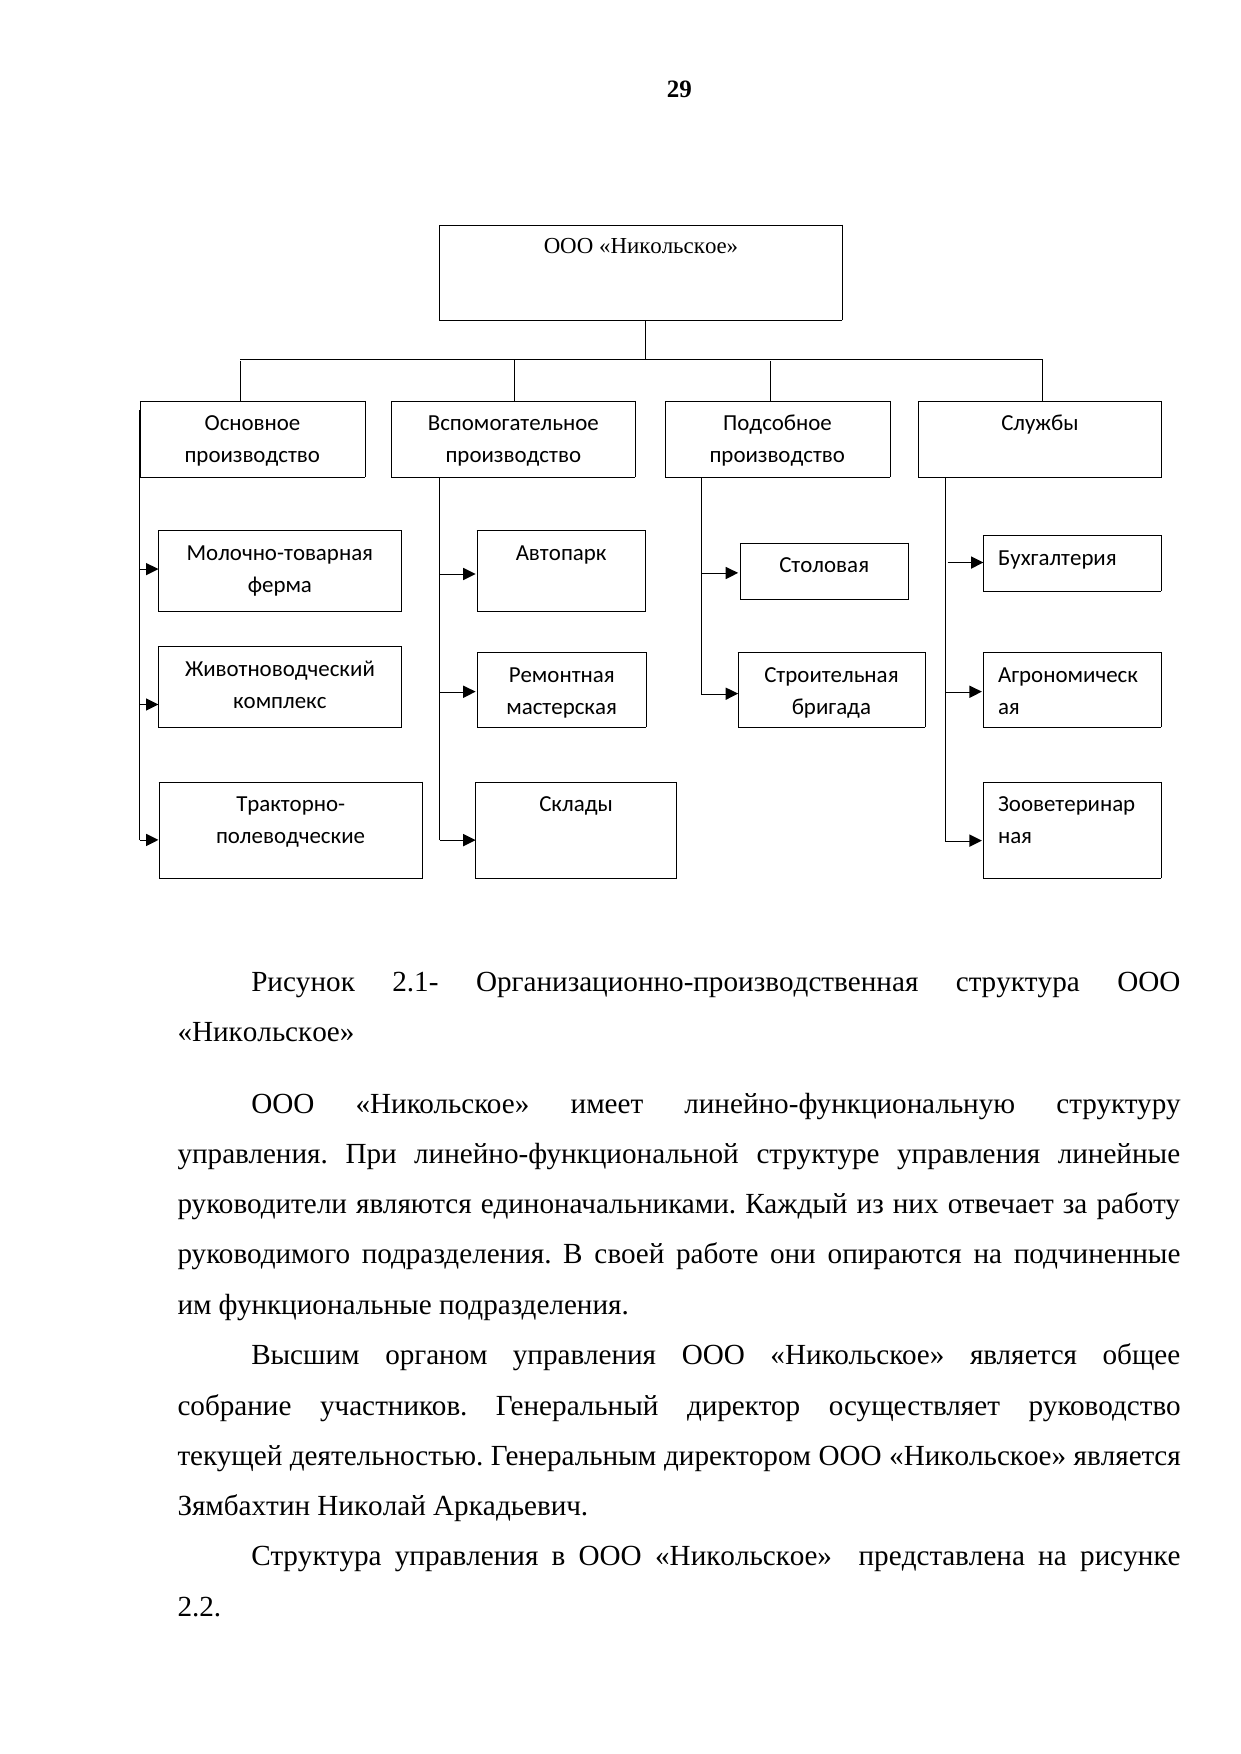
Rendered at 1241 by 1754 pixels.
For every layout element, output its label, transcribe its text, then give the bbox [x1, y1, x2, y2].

text Высшим органом управления ООО «Никольское» является общее собрание участников. Генеральный директор осуществляет руководство текущей деятельностью. Генеральным директором ООО «Никольское» является Зямбахтин Николай Аркадьевич. [177, 1337, 1181, 1522]
text ООО «Никольское» имеет линейно-функциональную структуру управления. При линейно-функциональной структуре управления линейные руководители являются единоначальниками. Каждый из них отвечает за работу руководимого подразделения. В своей работе они опираются на подчиненные им функциональные подразделения. [177, 1086, 1181, 1321]
text Рисунок 2.1- Организационно-производственная структура ООО «Никольское» [177, 964, 1181, 1048]
text Структура управления в ООО «Никольское» представлена на рисунке 2.2. [177, 1538, 1181, 1622]
